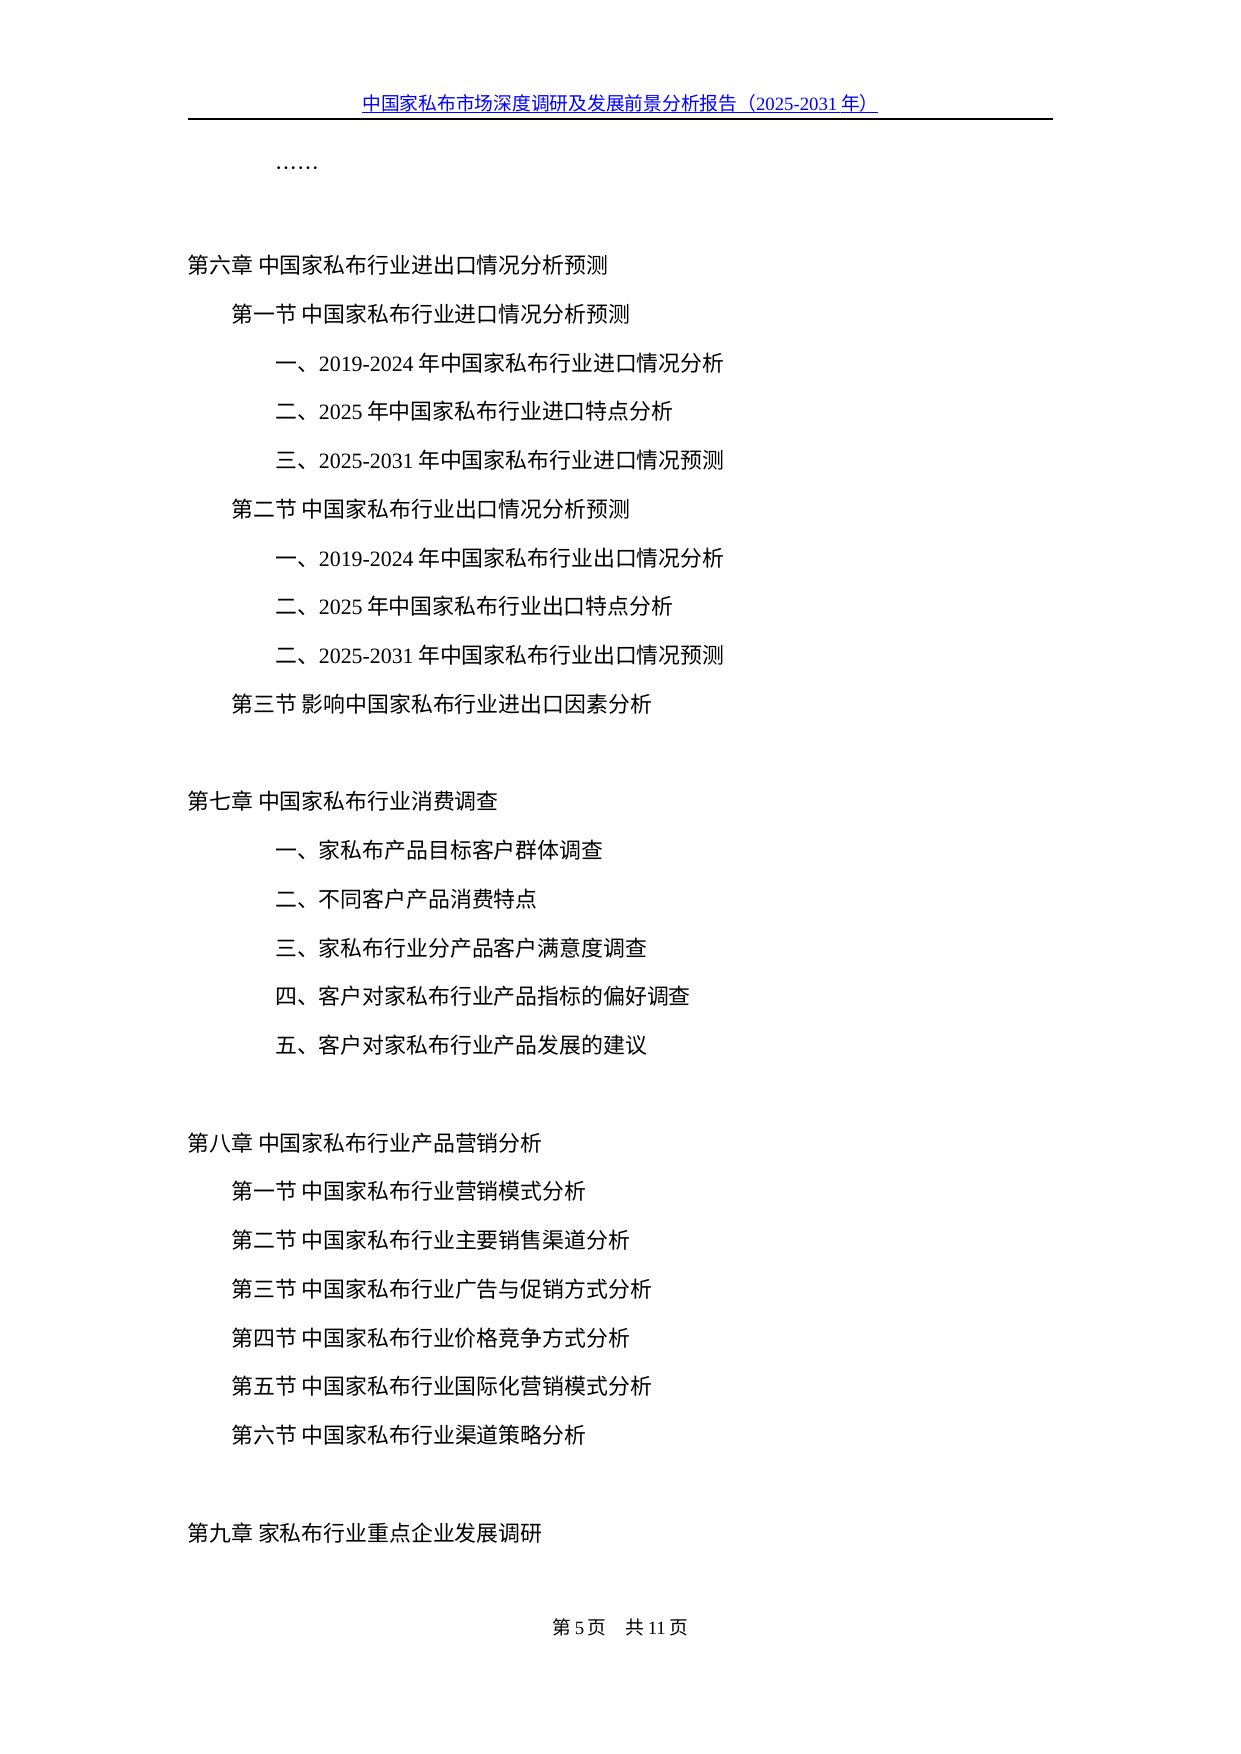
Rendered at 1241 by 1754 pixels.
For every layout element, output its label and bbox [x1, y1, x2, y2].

text [187, 150, 1053, 1548]
